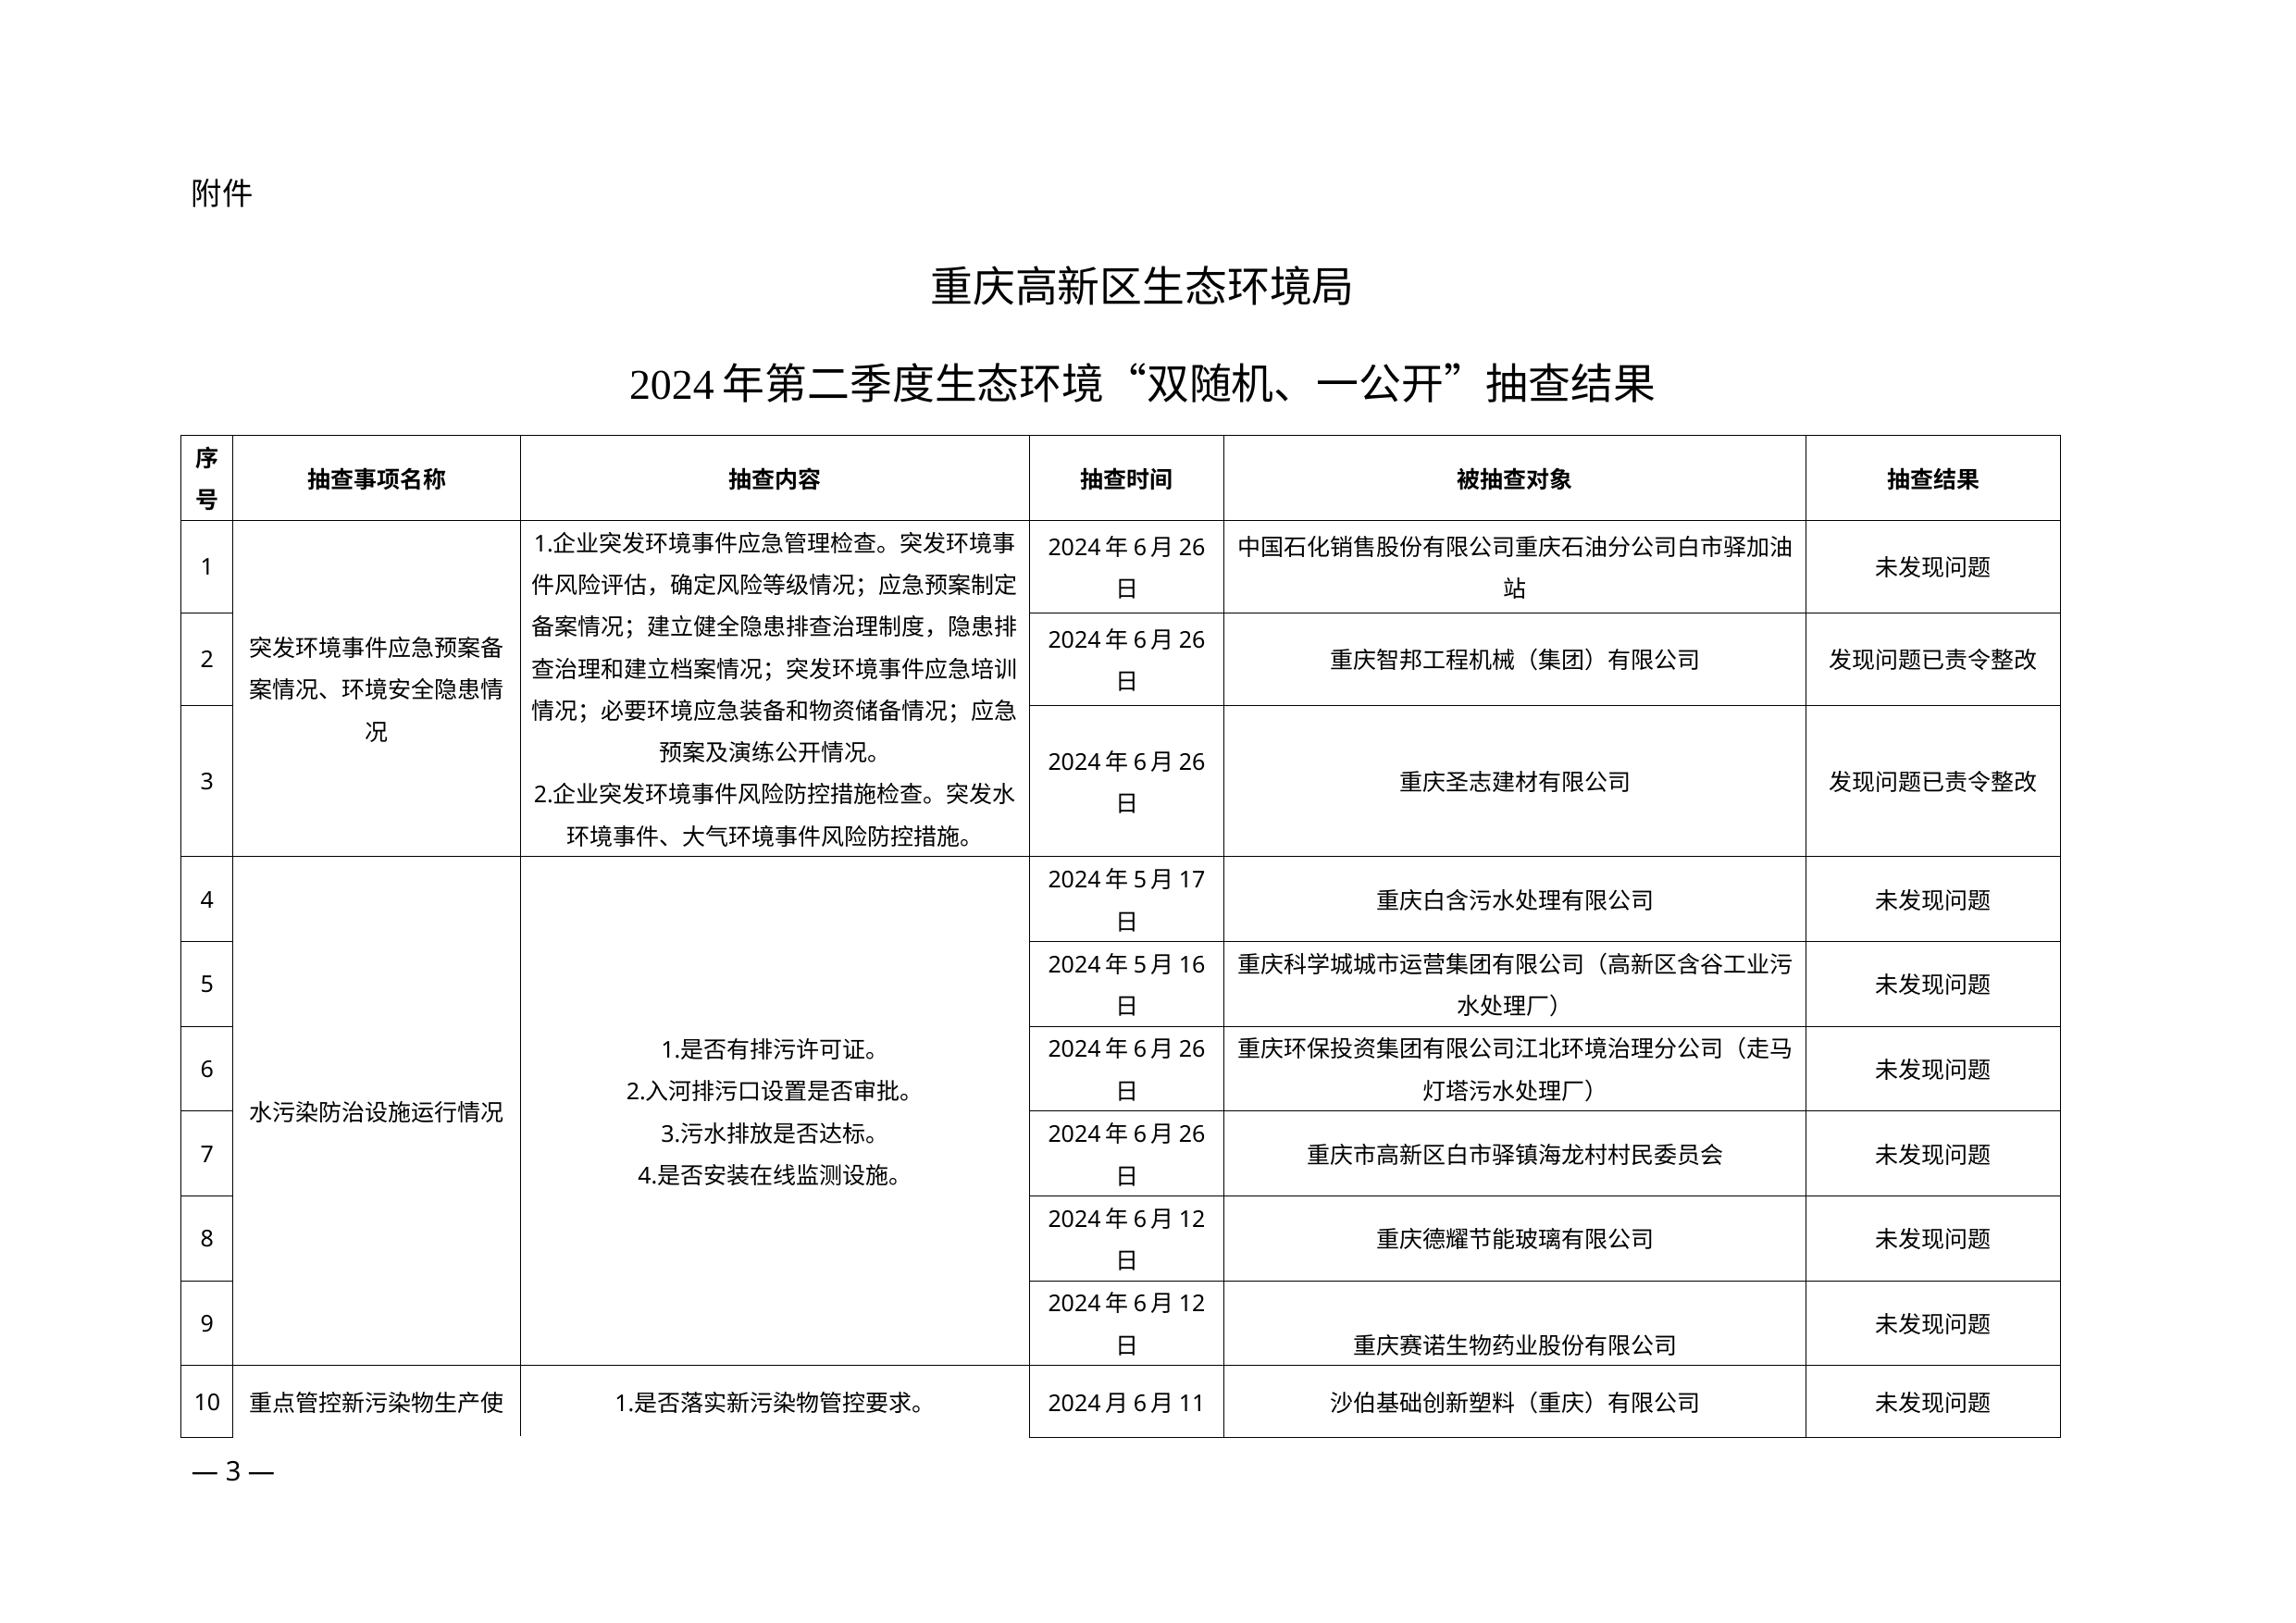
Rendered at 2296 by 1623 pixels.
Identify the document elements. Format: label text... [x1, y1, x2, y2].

table_header 抽查结果 [1806, 436, 2060, 520]
table_cell 重庆智邦工程机械（集团）有限公司 [1224, 613, 1806, 705]
table_cell 发现问题已责令整改 [1806, 613, 2060, 705]
table_cell 8 [181, 1196, 232, 1280]
table_cell 6 [181, 1027, 232, 1110]
table_cell 重庆环保投资集团有限公司江北环境治理分公司（走马灯塔污水处理厂） [1224, 1027, 1806, 1110]
table_cell 重庆科学城城市运营集团有限公司（高新区含谷工业污水处理厂） [1224, 942, 1806, 1025]
table_cell 重庆圣志建材有限公司 [1224, 706, 1806, 856]
table_cell 2024年6月26日 [1030, 1111, 1223, 1196]
table_cell 2024年5月17日 [1030, 857, 1223, 941]
table_header 抽查事项名称 [233, 436, 520, 520]
table_cell 2024年6月12日 [1030, 1196, 1223, 1280]
table_cell 未发现问题 [1806, 1027, 2060, 1110]
table_cell 10 [181, 1366, 232, 1437]
table_cell 2024年6月26日 [1030, 613, 1223, 705]
table_cell 未发现问题 [1806, 942, 2060, 1025]
text 2024年第二季度生态环境“双随机、一公开”抽查结果 [192, 339, 2093, 422]
table_cell 突发环境事件应急预案备案情况、环境安全隐患情况 [233, 521, 520, 856]
table_cell 5 [181, 942, 232, 1025]
table_cell 2024年6月12日 [1030, 1282, 1223, 1365]
table_header 抽查时间 [1030, 436, 1223, 520]
table_cell 重点管控新污染物生产使用企业情况 [233, 1366, 520, 1437]
table_cell 未发现问题 [1806, 1282, 2060, 1365]
table_cell 2024年6月26日 [1030, 521, 1223, 613]
text 重庆高新区生态环境局 [192, 242, 2093, 326]
table_cell 未发现问题 [1806, 1366, 2060, 1437]
table_cell 中国石化销售股份有限公司重庆石油分公司白市驿加油站 [1224, 521, 1806, 613]
table_cell 沙伯基础创新塑料（重庆）有限公司 [1224, 1366, 1806, 1437]
table_cell 重庆市高新区白市驿镇海龙村村民委员会 [1224, 1111, 1806, 1196]
table_cell 9 [181, 1282, 232, 1365]
table_cell 1.是否有排污许可证。 2.入河排污口设置是否审批。 3.污水排放是否达标。 4.是否安装在线监测设施。 [521, 857, 1029, 1365]
table_cell 重庆赛诺生物药业股份有限公司 [1224, 1282, 1806, 1365]
table_cell 2024年6月26日 [1030, 1027, 1223, 1110]
table_cell 2024月6月11日 [1030, 1366, 1223, 1437]
table_cell 7 [181, 1111, 232, 1196]
table_cell 水污染防治设施运行情况 [233, 857, 520, 1365]
table_cell 4 [181, 857, 232, 941]
table_cell 2 [181, 613, 232, 705]
table_header 序号 [181, 436, 232, 520]
table_cell 1.企业突发环境事件应急管理检查。突发环境事件风险评估，确定风险等级情况；应急预案制定备案情况；建立健全隐患排查治理制度，隐患排查治理和建立档案情况；突发环境事件应急培训情况；必要环境应急装备和物资储备情况；应急预案及演练公开情况。 2.企业突发环境事件风险防控措施检查。突发水环境事件、大气环境事件风险防控措施。 [521, 521, 1029, 856]
table_cell 未发现问题 [1806, 1111, 2060, 1196]
table_header 被抽查对象 [1224, 436, 1806, 520]
table_cell 未发现问题 [1806, 1196, 2060, 1280]
table_cell 2024年5月16日 [1030, 942, 1223, 1025]
table_header 抽查内容 [521, 436, 1029, 520]
table_cell 重庆德耀节能玻璃有限公司 [1224, 1196, 1806, 1280]
table_cell 未发现问题 [1806, 521, 2060, 613]
table_cell 重庆白含污水处理有限公司 [1224, 857, 1806, 941]
table_cell 发现问题已责令整改 [1806, 706, 2060, 856]
table_cell 1 [181, 521, 232, 613]
table_cell 3 [181, 706, 232, 856]
table_cell 1.是否落实新污染物管控要求。 2.是否按照相关要求开展环境监测。 [520, 1366, 1029, 1437]
table_cell 2024年6月26日 [1030, 706, 1223, 856]
table_cell 未发现问题 [1806, 857, 2060, 941]
text 附件 [192, 150, 2093, 233]
